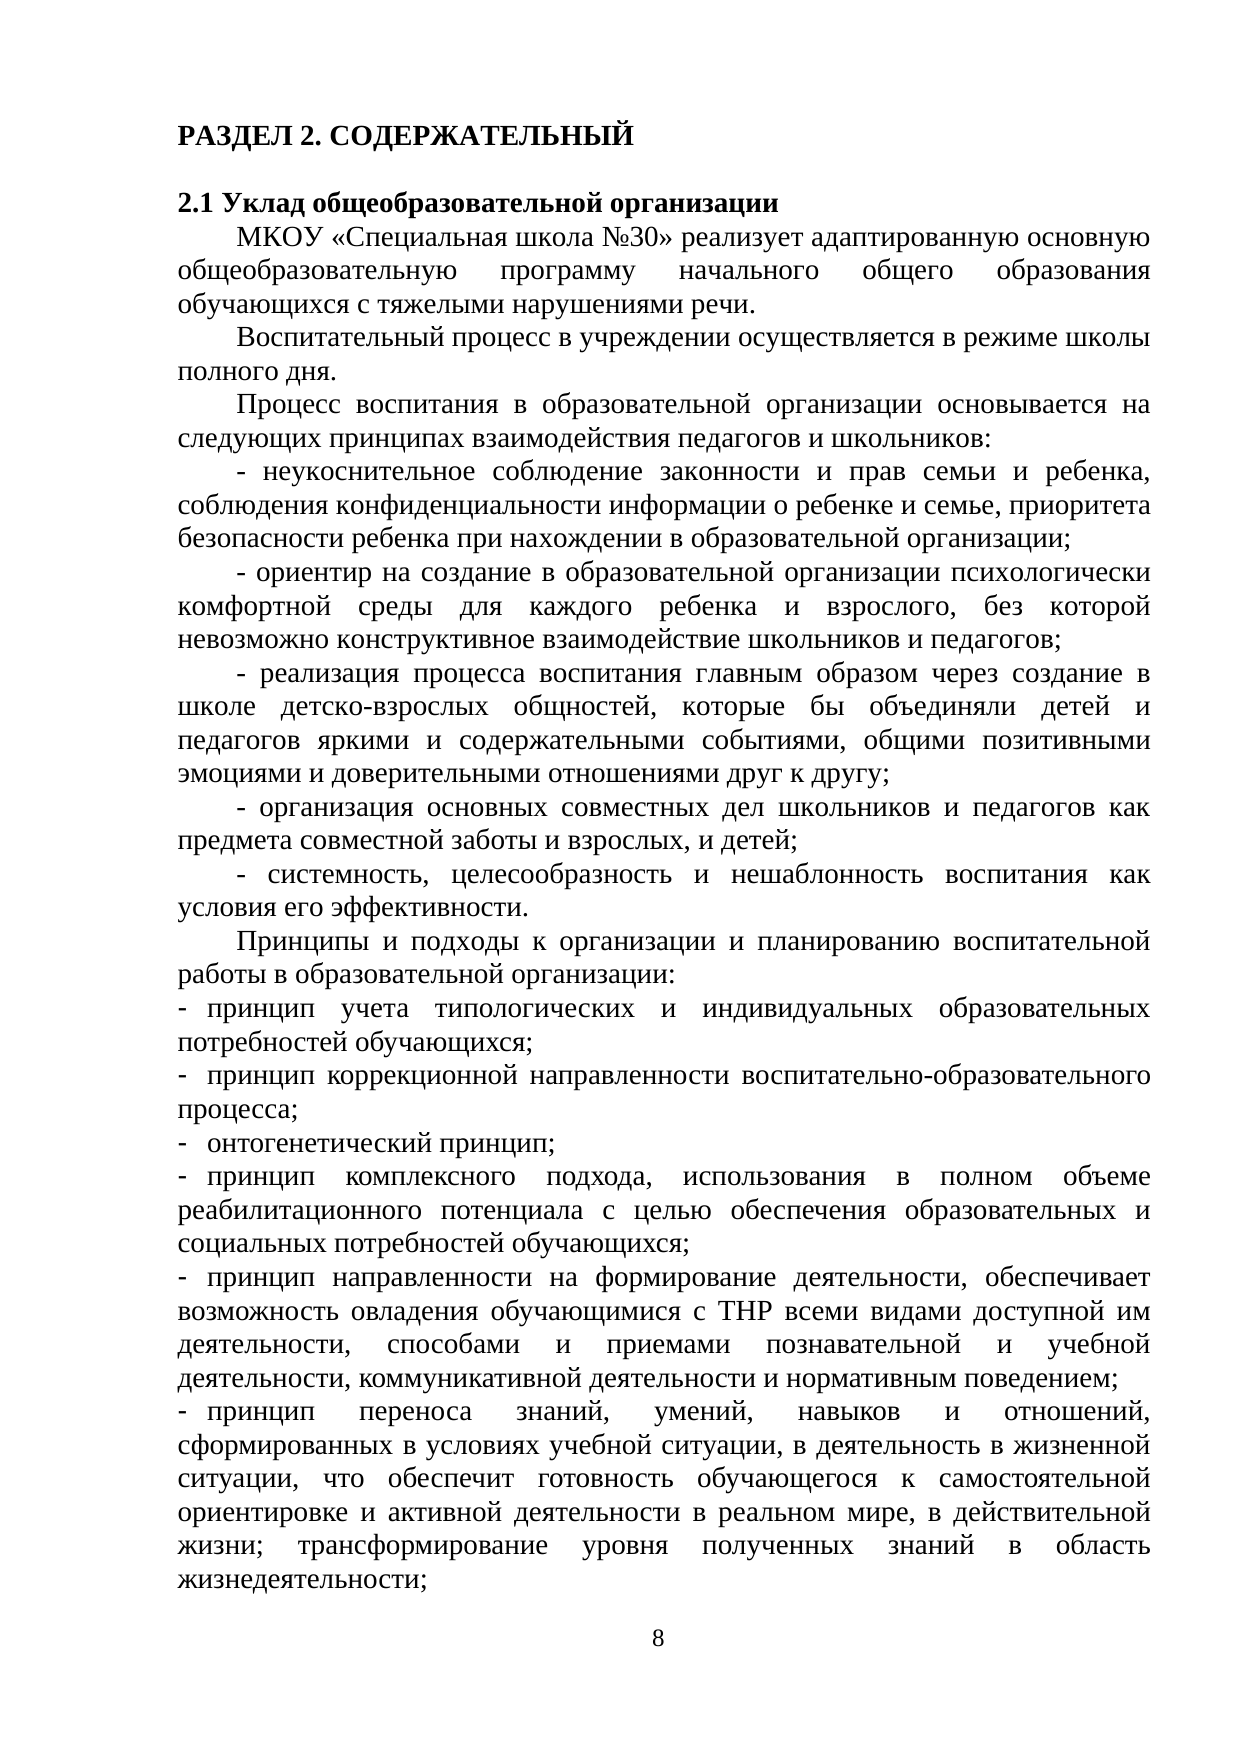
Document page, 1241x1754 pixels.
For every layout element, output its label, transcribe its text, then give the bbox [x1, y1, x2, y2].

text - реализация процесса воспитания главным образом через создание в школе детско-взрослых общностей, которые бы объединяли детей и педагогов яркими и содержательными событиями, общими позитивными эмоциями и доверительными отношениями друг к другу; [177, 655, 1152, 789]
text Воспитательный процесс в учреждении осуществляется в режиме школы полного дня. [177, 319, 1152, 386]
subtitle 2.1 Уклад общеобразовательной организации [177, 185, 1152, 219]
text - организация основных совместных дел школьников и педагогов как предмета совместной заботы и взрослых, и детей; [177, 789, 1152, 856]
text - системность, целесообразность и нешаблонность воспитания как условия его эффективности. [177, 856, 1152, 923]
text Процесс воспитания в образовательной организации основывается на следующих принципах взаимодействия педагогов и школьников: [177, 386, 1152, 453]
text - неукоснительное соблюдение законности и прав семьи и ребенка, соблюдения конфиденциальности информации о ребенке и семье, приоритета безопасности ребенка при нахождении в образовательной организации; [177, 453, 1152, 554]
list принцип направленности на формирование деятельности, обеспечивает возможность овладения обучающимися с ТНР всеми видами доступной им деятельности, способами и приемами познавательной и учебной деятельности, коммуникативной деятельности и нормативным поведением; [177, 1259, 1152, 1393]
list принцип переноса знаний, умений, навыков и отношений, сформированных в условиях учебной ситуации, в деятельность в жизненной ситуации, что обеспечит готовность обучающегося к самостоятельной ориентировке и активной деятельности в реальном мире, в действительной жизни; трансформирование уровня полученных знаний в область жизнедеятельности; [177, 1393, 1152, 1594]
list онтогенетический принцип; [177, 1124, 1152, 1158]
text Принципы и подходы к организации и планированию воспитательной работы в образовательной организации: [177, 923, 1152, 990]
list принцип учета типологических и индивидуальных образовательных потребностей обучающихся; [177, 990, 1152, 1057]
list принцип коррекционной направленности воспитательно-образовательного процесса; [177, 1057, 1152, 1124]
subtitle РАЗДЕЛ 2. СОДЕРЖАТЕЛЬНЫЙ [177, 118, 1152, 152]
text - ориентир на создание в образовательной организации психологически комфортной среды для каждого ребенка и взрослого, без которой невозможно конструктивное взаимодействие школьников и педагогов; [177, 554, 1152, 655]
list принцип комплексного подхода, использования в полном объеме реабилитационного потенциала с целью обеспечения образовательных и социальных потребностей обучающихся; [177, 1158, 1152, 1259]
text МКОУ «Специальная школа №30» реализует адаптированную основную общеобразовательную программу начального общего образования обучающихся с тяжелыми нарушениями речи. [177, 219, 1152, 319]
